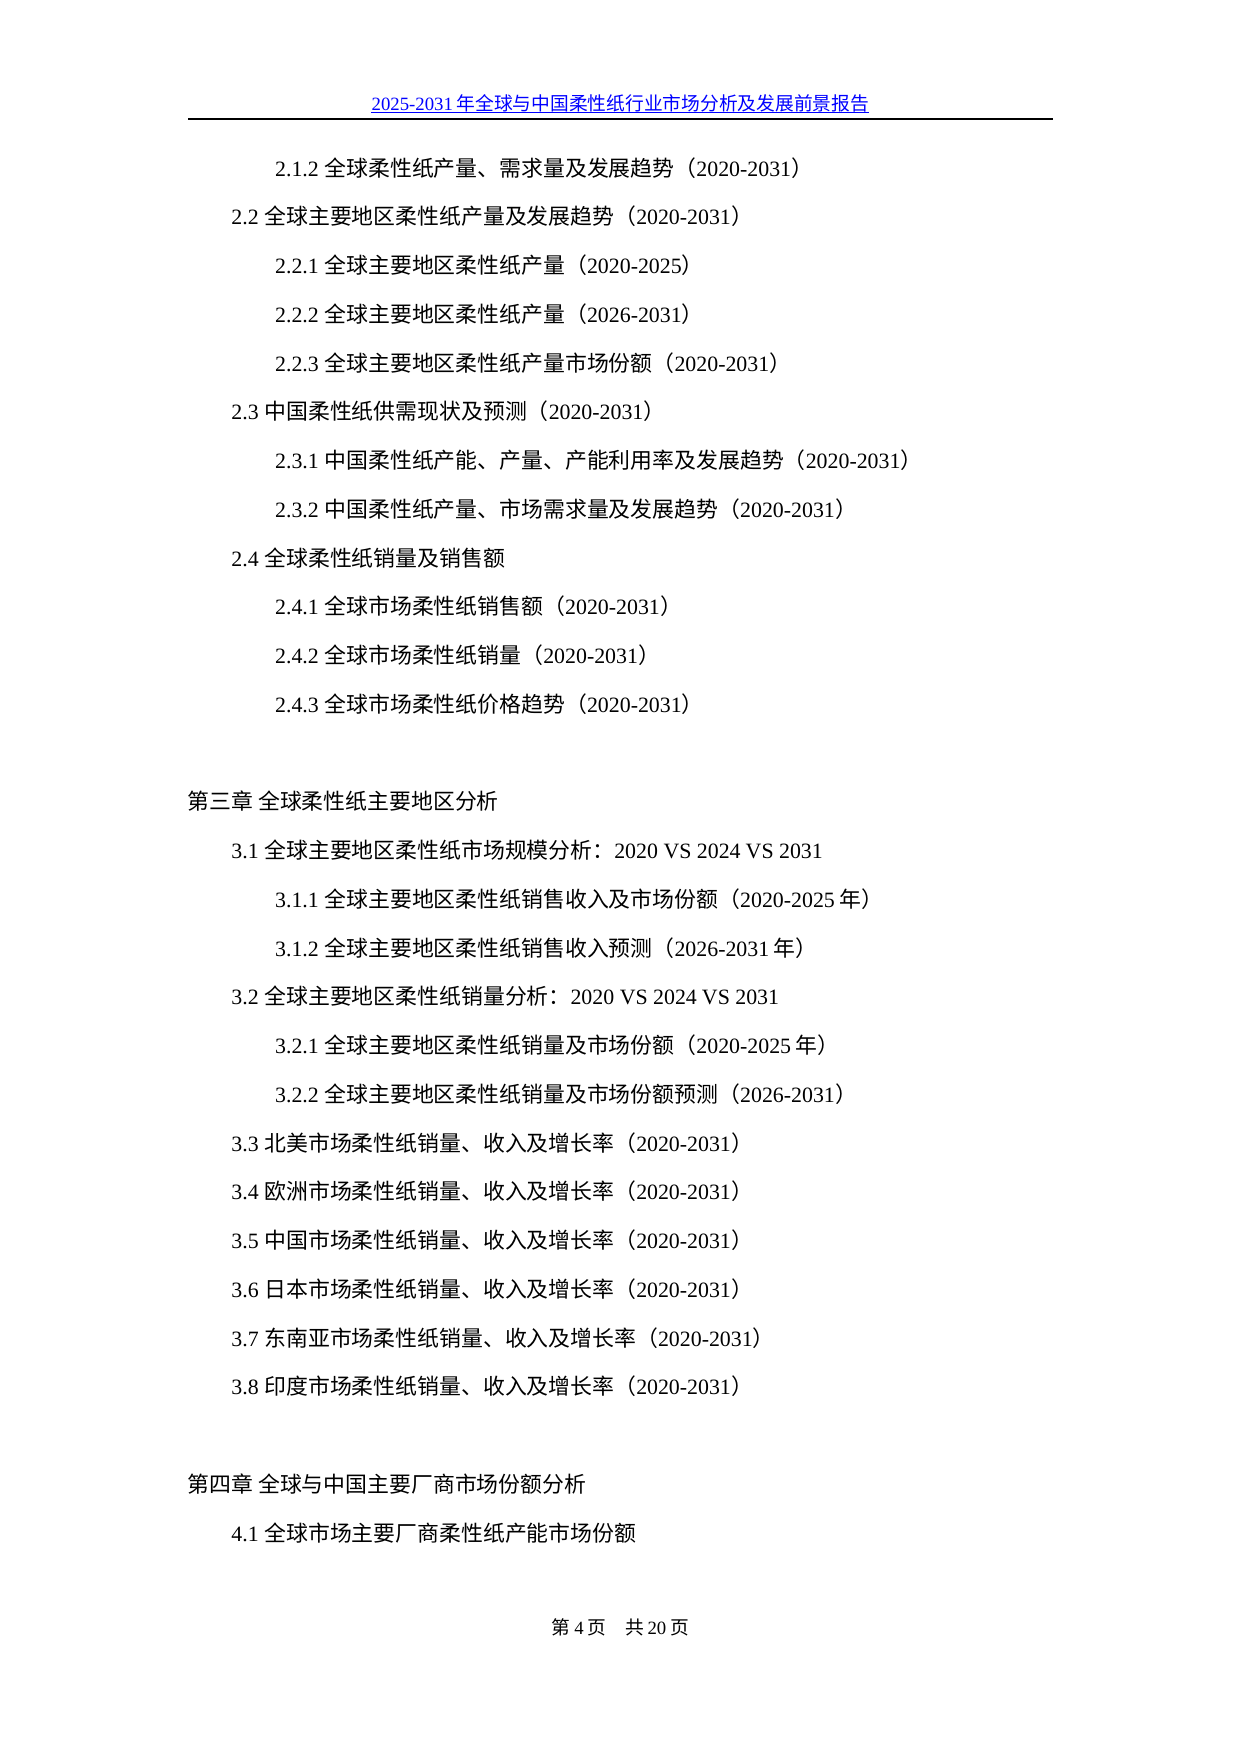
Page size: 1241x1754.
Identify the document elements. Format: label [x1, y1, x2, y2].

text [187, 150, 1053, 1548]
